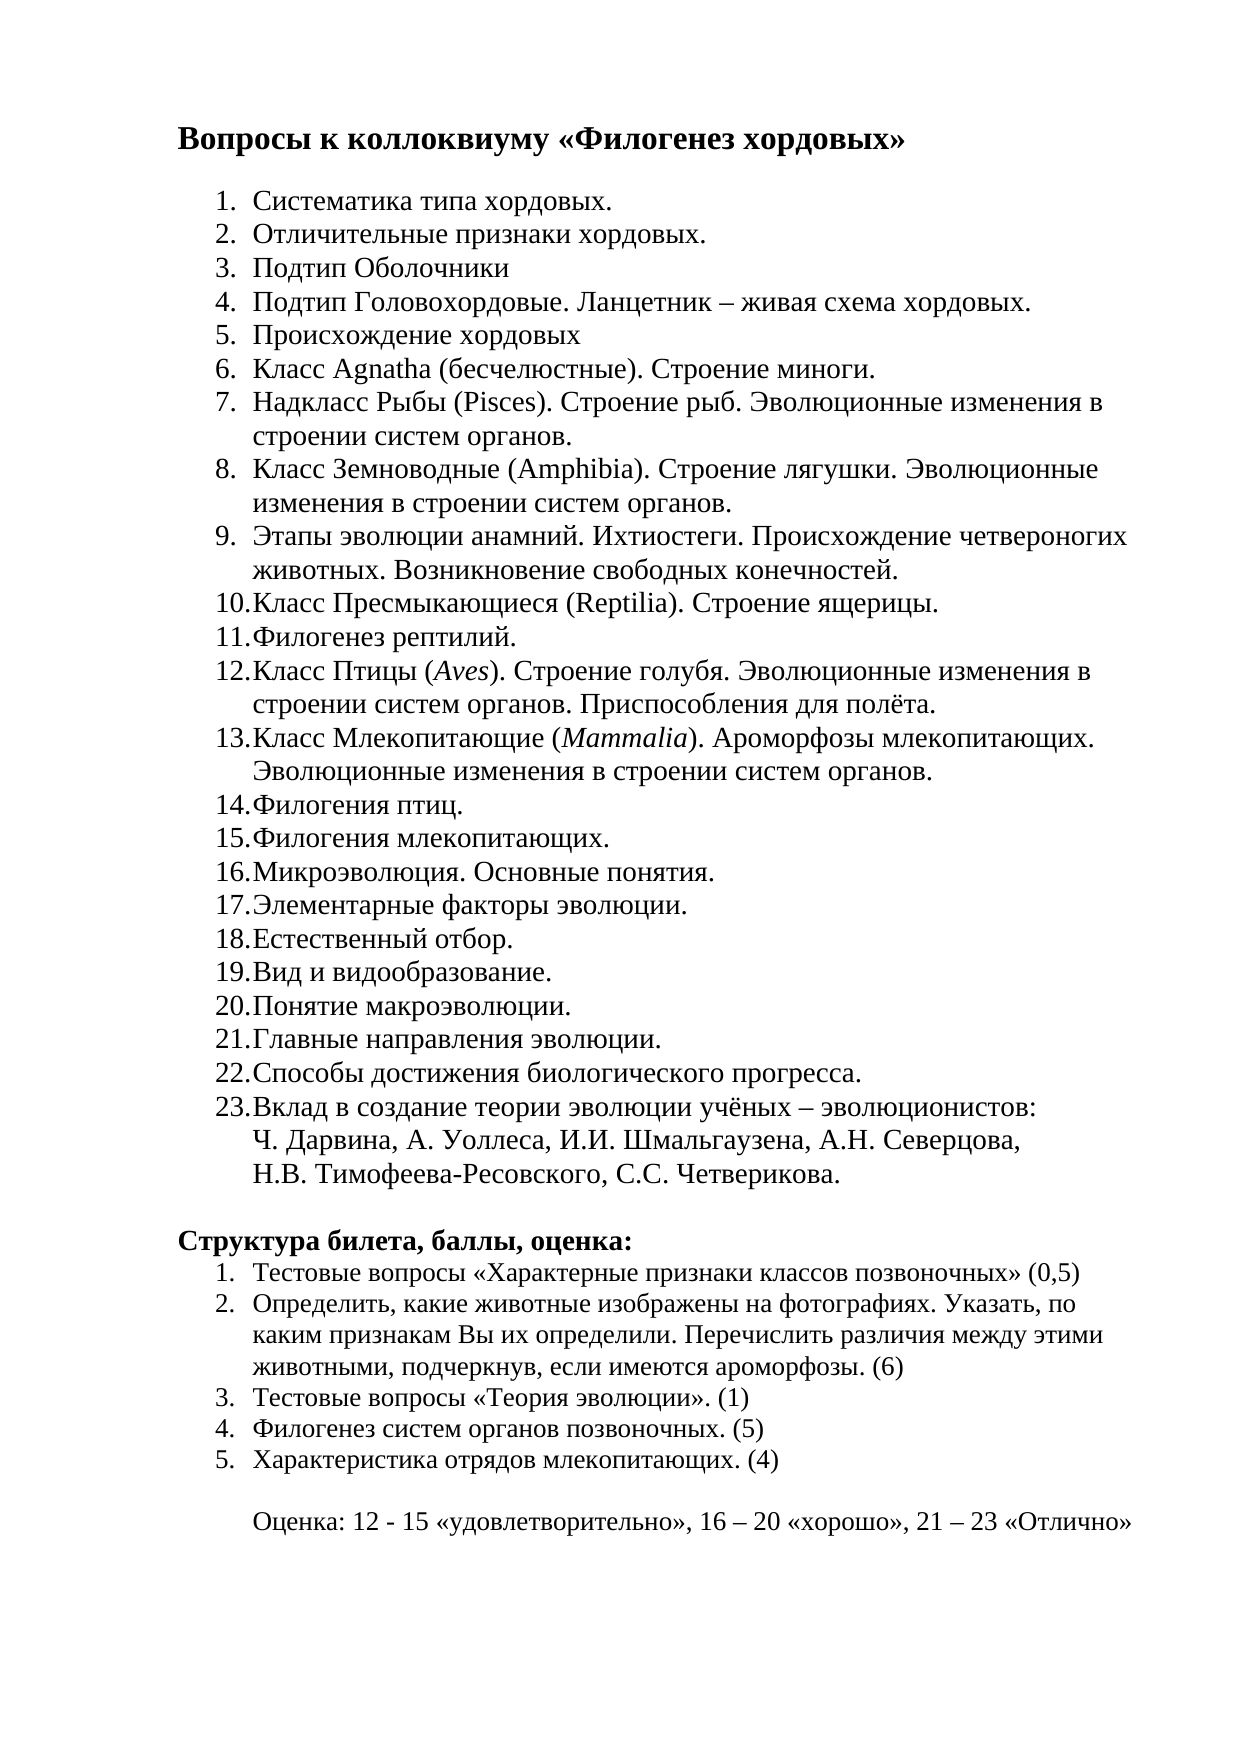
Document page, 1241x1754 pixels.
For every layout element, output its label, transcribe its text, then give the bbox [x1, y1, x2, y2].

list Характеристика отрядов млекопитающих. (4) [215, 1443, 1152, 1474]
list Подтип Оболочники [215, 250, 1152, 284]
list Определить, какие животные изображены на фотографиях. Указать, по каким признакам Вы их определили. Перечислить различия между этими животными, подчеркнув, если имеются ароморфозы. (6) [215, 1287, 1152, 1381]
list Естественный отбор. [215, 921, 1152, 954]
list Класс Земноводные (Amphibia). Строение лягушки. Эволюционные изменения в строении систем органов. [215, 451, 1152, 518]
list Класс Птицы (Aves). Строение голубя. Эволюционные изменения в строении систем органов. Приспособления для полёта. [215, 653, 1152, 720]
list Этапы эволюции анамний. Ихтиостеги. Происхождение четвероногих животных. Возникновение свободных конечностей. [215, 518, 1152, 586]
list Отличительные признаки хордовых. [215, 217, 1152, 250]
list Тестовые вопросы «Характерные признаки классов позвоночных» (0,5) [215, 1256, 1152, 1287]
list Филогения птиц. [215, 787, 1152, 820]
list Класс Пресмыкающиеся (Reptilia). Строение ящерицы. [215, 586, 1152, 619]
list Способы достижения биологического прогресса. [215, 1055, 1152, 1089]
list Надкласс Рыбы (Pisces). Строение рыб. Эволюционные изменения в строении систем органов. [215, 384, 1152, 451]
list Подтип Головохордовые. Ланцетник – живая схема хордовых. [215, 284, 1152, 317]
list Главные направления эволюции. [215, 1022, 1152, 1055]
list Происхождение хордовых [215, 317, 1152, 351]
list Микроэволюция. Основные понятия. [215, 854, 1152, 887]
list Филогенез систем органов позвоночных. (5) [215, 1412, 1152, 1443]
list Понятие макроэволюции. [215, 988, 1152, 1022]
list Вид и видообразование. [215, 954, 1152, 988]
text Вопросы к коллоквиуму «Филогенез хордовых» [177, 118, 1152, 156]
list Вклад в создание теории эволюции учёных – эволюционистов: Ч. Дарвина, А. Уоллеса, И.И. Шмальгаузена, А.Н. Северцова, Н.В. Тимофеева-Ресовского, С.С. Четверикова. [215, 1089, 1152, 1189]
text Структура билета, баллы, оценка: [177, 1223, 1152, 1256]
list Оценка: 12 - 15 «удовлетворительно», 16 – 20 «хорошо», 21 – 23 «Отлично» [252, 1506, 1152, 1537]
list Филогенез рептилий. [215, 619, 1152, 653]
list Тестовые вопросы «Теория эволюции». (1) [215, 1381, 1152, 1412]
list Систематика типа хордовых. [215, 183, 1152, 217]
list Класс Млекопитающие (Mammalia). Ароморфозы млекопитающих. Эволюционные изменения в строении систем органов. [215, 720, 1152, 787]
list Филогения млекопитающих. [215, 820, 1152, 854]
list Элементарные факторы эволюции. [215, 887, 1152, 921]
list Класс Agnatha (бесчелюстные). Строение миноги. [215, 351, 1152, 384]
